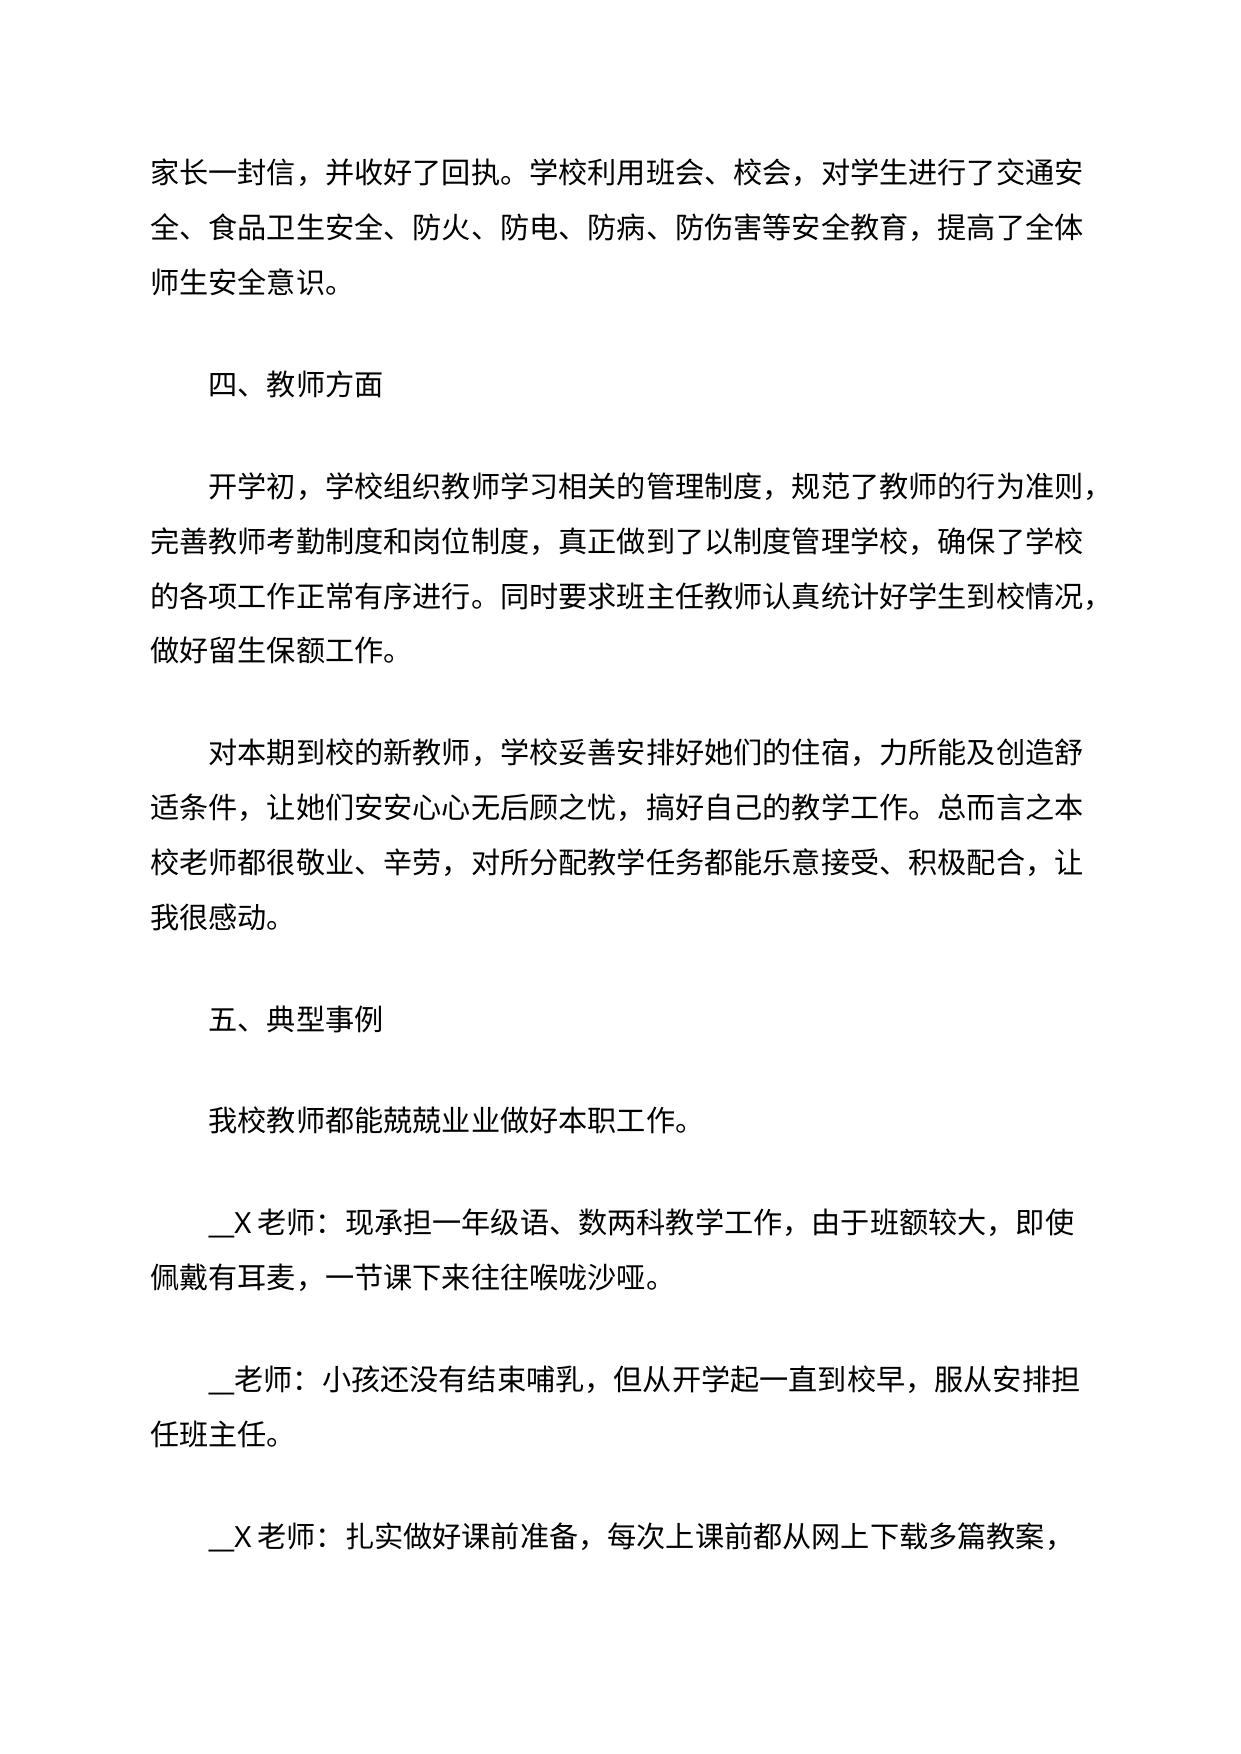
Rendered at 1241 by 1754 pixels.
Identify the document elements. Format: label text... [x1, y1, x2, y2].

text 对本期到校的新教师，学校妥善安排好她们的住宿，力所能及创造舒适条件，让她们安安心心无后顾之忧，搞好自己的教学工作。总而言之本校老师都很敬业、辛劳，对所分配教学任务都能乐意接受、积极配合，让我很感动。 [150, 730, 1090, 937]
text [150, 150, 1090, 302]
text __X老师：现承担一年级语、数两科教学工作，由于班额较大，即使佩戴有耳麦，一节课下来往往喉咙沙哑。 [150, 1200, 1090, 1297]
text 我校教师都能兢兢业业做好本职工作。 [150, 1098, 1090, 1140]
text __老师：小孩还没有结束哺乳，但从开学起一直到校早，服从安排担任班主任。 [150, 1357, 1090, 1454]
text 四、教师方面 [150, 362, 1090, 404]
text 五、典型事例 [150, 996, 1090, 1038]
text 开学初，学校组织教师学习相关的管理制度，规范了教师的行为准则，完善教师考勤制度和岗位制度，真正做到了以制度管理学校，确保了学校的各项工作正常有序进行。同时要求班主任教师认真统计好学生到校情况，做好留生保额工作。 [150, 463, 1090, 670]
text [150, 1513, 1090, 1556]
